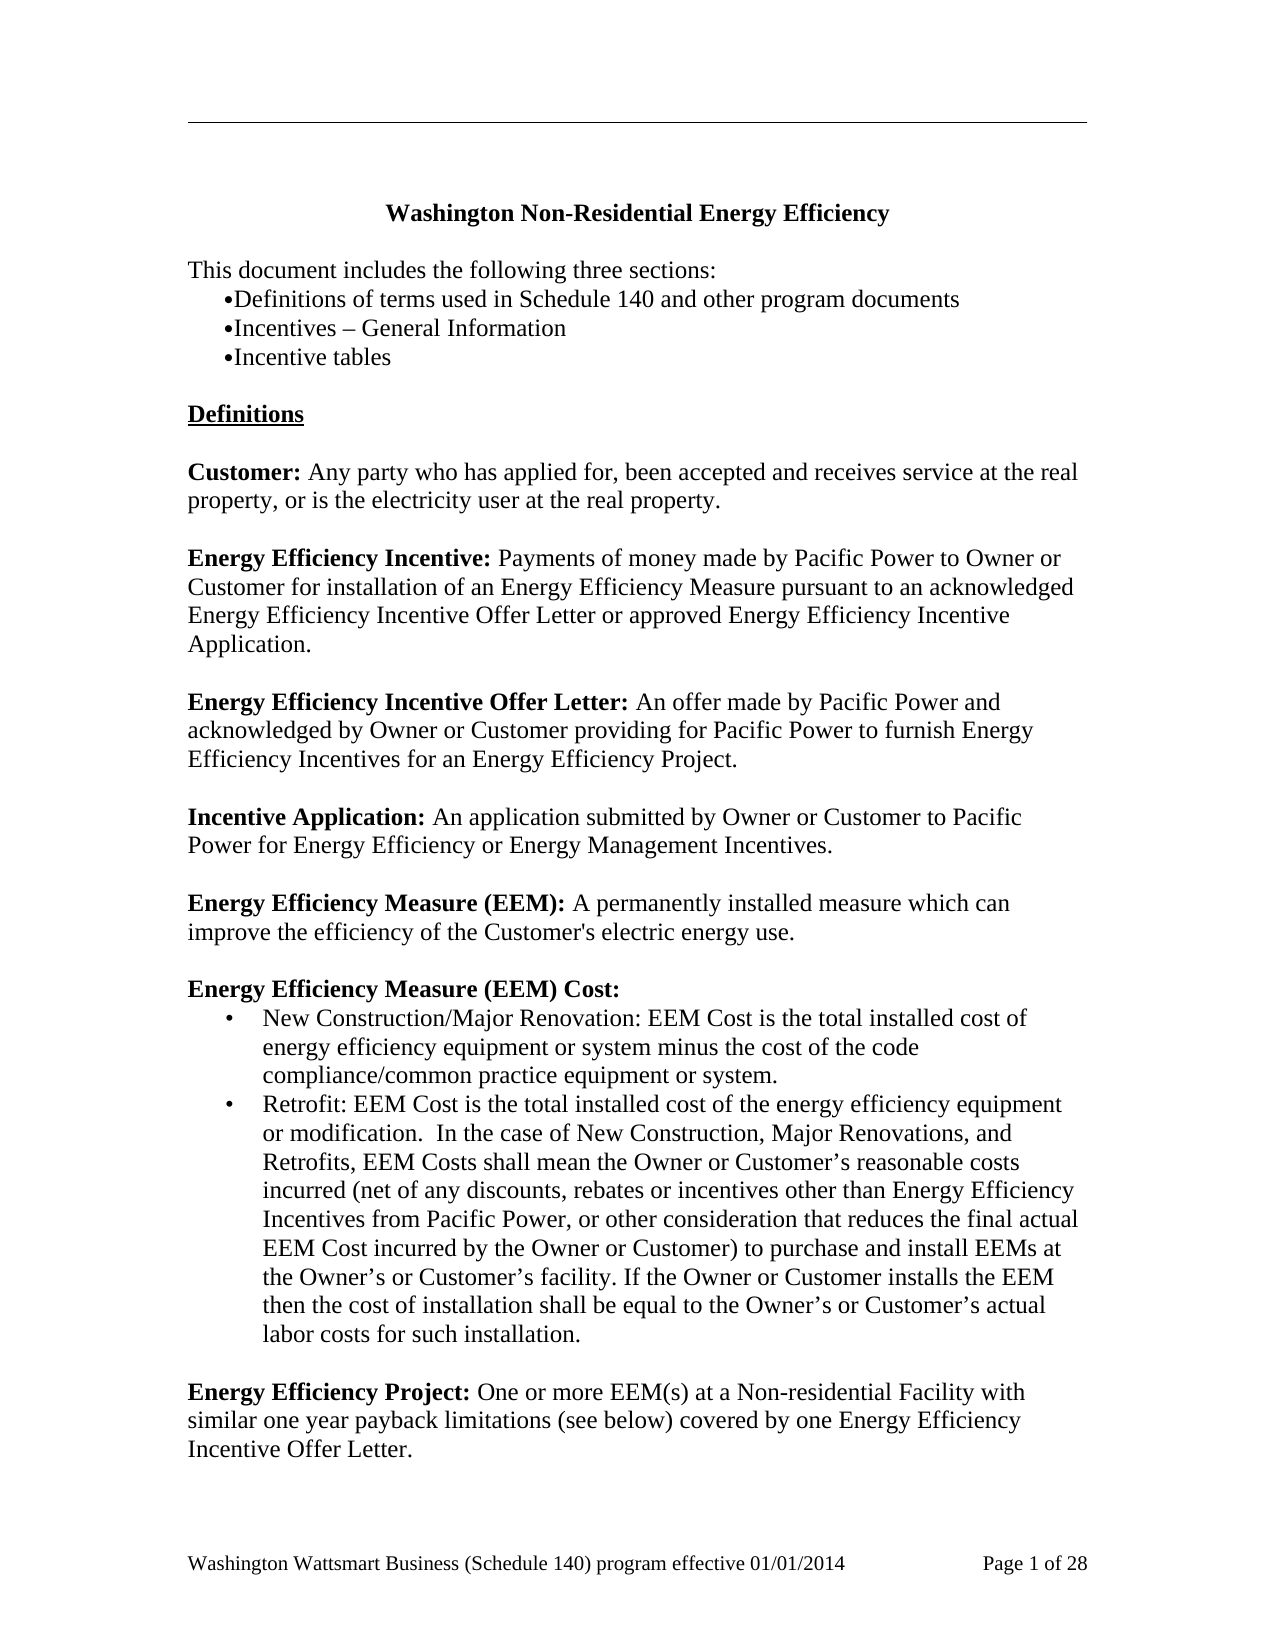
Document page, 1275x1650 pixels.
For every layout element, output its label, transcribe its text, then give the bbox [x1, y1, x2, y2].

list Retrofit: EEM Cost is the total installed cost of the energy efficiency equipment or modification. In the case of New Construction, Major Renovations, and Retrofits, EEM Costs shall mean the Owner or Customer’s reasonable costs incurred (net of any discounts, rebates or incentives other than Energy Efficiency Incentives from Pacific Power, or other consideration that reduces the final actual EEM Cost incurred by the Owner or Customer) to purchase and install EEMs at the Owner’s or Customer’s facility. If the Owner or Customer installs the EEM then the cost of installation shall be equal to the Owner’s or Customer’s actual labor costs for such installation. [225, 1089, 1087, 1348]
list New Construction/Major Renovation: EEM Cost is the total installed cost of energy efficiency equipment or system minus the cost of the code compliance/common practice equipment or system. [225, 1003, 1087, 1089]
text Energy Efficiency Measure (EEM) Cost: [187, 974, 1087, 1003]
list Definitions of terms used in Schedule 140 and other program documents [225, 284, 1087, 313]
text This document includes the following three sections: [187, 256, 1087, 284]
list Incentive tables [225, 342, 1087, 371]
text Incentive Application: An application submitted by Owner or Customer to Pacific Power for Energy Efficiency or Energy Management Incentives. [187, 802, 1087, 859]
text Energy Efficiency Project: One or more EEM(s) at a Non-residential Facility with similar one year payback limitations (see below) covered by one Energy Efficiency Incentive Offer Letter. [187, 1377, 1087, 1463]
text Energy Efficiency Incentive: Payments of money made by Pacific Power to Owner or Customer for installation of an Energy Efficiency Measure pursuant to an acknowledged Energy Efficiency Incentive Offer Letter or approved Energy Efficiency Incentive Application. [187, 543, 1087, 658]
list Incentives – General Information [225, 313, 1087, 342]
text Definitions [187, 399, 1087, 428]
text Washington Non-Residential Energy Efficiency [187, 198, 1087, 227]
text Customer: Any party who has applied for, been accepted and receives service at the real property, or is the electricity user at the real property. [187, 457, 1087, 514]
text Energy Efficiency Measure (EEM): A permanently installed measure which can improve the efficiency of the Customer's electric energy use. [187, 888, 1087, 946]
text Energy Efficiency Incentive Offer Letter: An offer made by Pacific Power and acknowledged by Owner or Customer providing for Pacific Power to furnish Energy Efficiency Incentives for an Energy Efficiency Project. [187, 687, 1087, 773]
